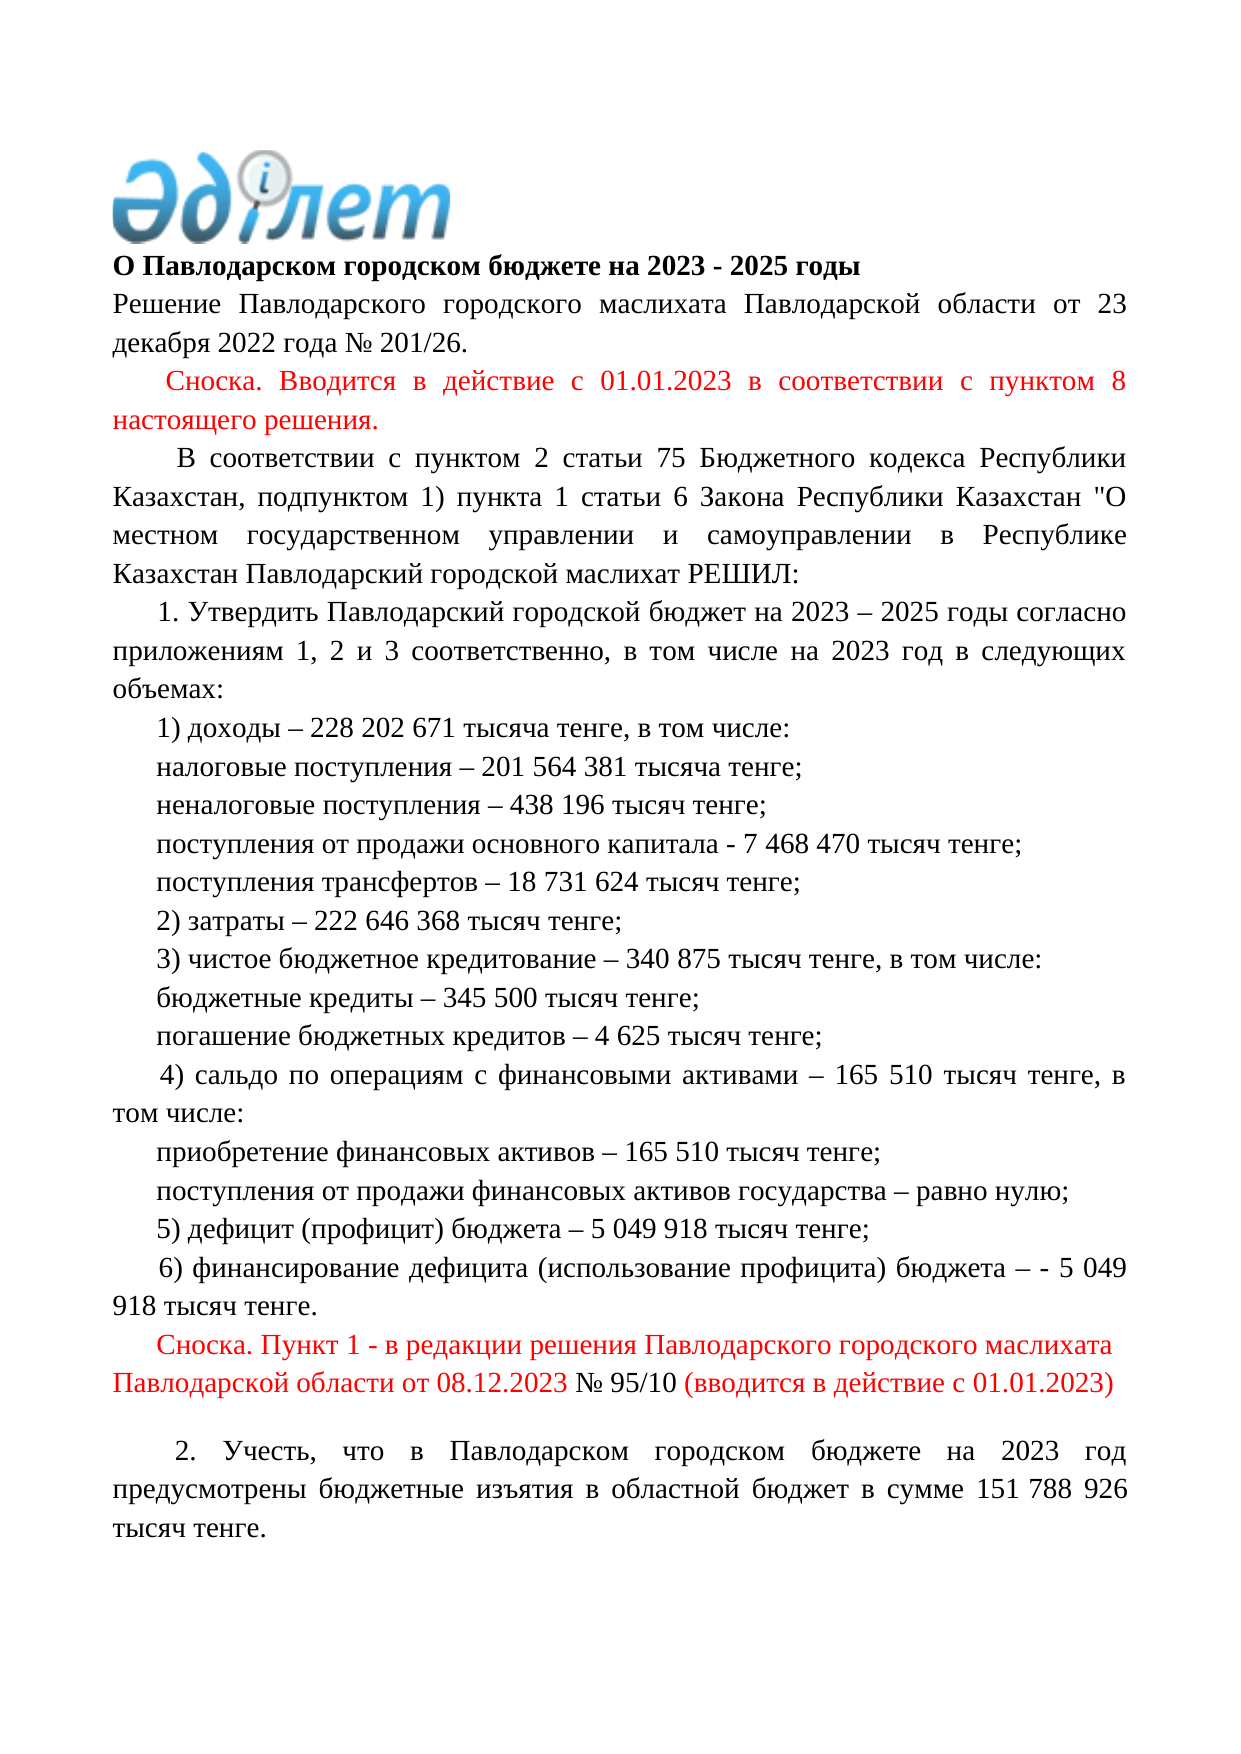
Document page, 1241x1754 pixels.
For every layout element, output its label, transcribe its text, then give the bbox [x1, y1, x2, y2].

text 4) сальдо по операциям с финансовыми активами – 165 510 тысяч тенге, в том числе: [112, 1057, 1128, 1129]
picture [112, 150, 451, 244]
text 3) чистое бюджетное кредитование – 340 875 тысяч тенге, в том числе: [112, 941, 1128, 975]
text В соответствии с пунктом 2 статьи 75 Бюджетного кодекса Республики Казахстан, подпунктом 1) пункта 1 статьи 6 Закона Республики Казахстан "О местном государственном управлении и самоуправлении в Республике Казахстан Павлодарский городской маслихат РЕШИЛ: [112, 440, 1128, 589]
text 1. Утвердить Павлодарский городской бюджет на 2023 – 2025 годы согласно приложениям 1, 2 и 3 соответственно, в том числе на 2023 год в следующих объемах: [112, 594, 1128, 705]
text погашение бюджетных кредитов – 4 625 тысяч тенге; [112, 1018, 1128, 1052]
text поступления от продажи финансовых активов государства – равно нулю; [112, 1173, 1128, 1206]
text Сноска. Пункт 1 - в редакции решения Павлодарского городского маслихата Павлодарской области от 08.12.2023 № 95/10 (вводится в действие с 01.01.2023) [112, 1327, 1128, 1429]
text О Павлодарском городском бюджете на 2023 - 2025 годы [112, 248, 1128, 281]
text бюджетные кредиты – 345 500 тысяч тенге; [112, 980, 1128, 1013]
text Сноска. Вводится в действие с 01.01.2023 в соответствии с пунктом 8 настоящего решения. [112, 363, 1128, 435]
text приобретение финансовых активов – 165 510 тысяч тенге; [112, 1134, 1128, 1168]
text налоговые поступления – 201 564 381 тысяча тенге; [112, 749, 1128, 782]
text 2. Учесть, что в Павлодарском городском бюджете на 2023 год предусмотрены бюджетные изъятия в областной бюджет в сумме 151 788 926 тысяч тенге. [112, 1433, 1128, 1543]
text 1) доходы – 228 202 671 тысяча тенге, в том числе: [112, 710, 1128, 744]
text неналоговые поступления – 438 196 тысяч тенге; [112, 787, 1128, 821]
text 5) дефицит (профицит) бюджета – 5 049 918 тысяч тенге; [112, 1211, 1128, 1245]
text поступления от продажи основного капитала - 7 468 470 тысяч тенге; [112, 826, 1128, 859]
text Решение Павлодарского городского маслихата Павлодарской области от 23 декабря 2022 года № 201/26. [112, 286, 1128, 358]
text поступления трансфертов – 18 731 624 тысяч тенге; [112, 864, 1128, 898]
text 2) затраты – 222 646 368 тысяч тенге; [112, 903, 1128, 936]
text 6) финансирование дефицита (использование профицита) бюджета – - 5 049 918 тысяч тенге. [112, 1250, 1128, 1322]
